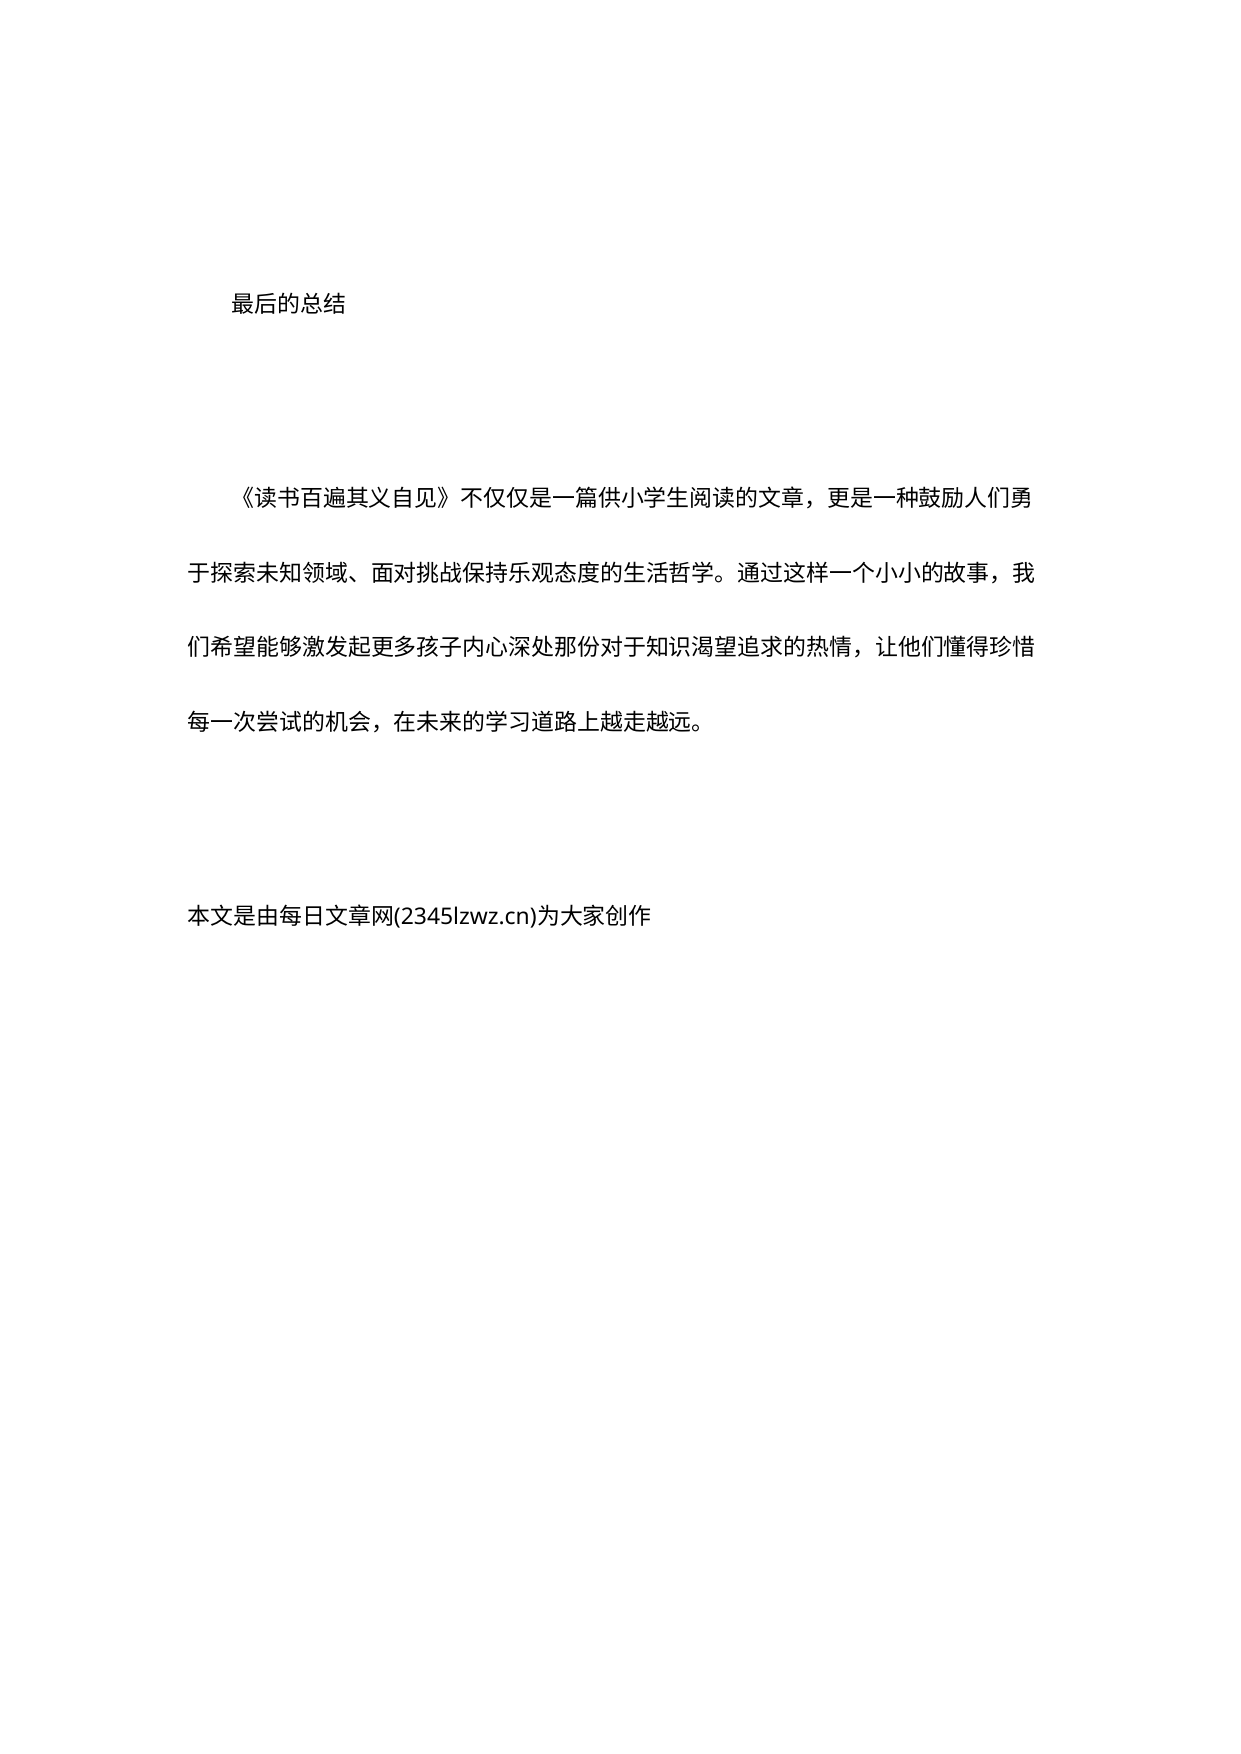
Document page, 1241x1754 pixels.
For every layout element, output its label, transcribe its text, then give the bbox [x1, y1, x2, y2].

text 最后的总结 [187, 270, 1053, 335]
text 《读书百遍其义自见》不仅仅是一篇供小学生阅读的文章，更是一种鼓励人们勇于探索未知领域、面对挑战保持乐观态度的生活哲学。通过这样一个小小的故事，我们希望能够激发起更多孩子内心深处那份对于知识渴望追求的热情，让他们懂得珍惜每一次尝试的机会，在未来的学习道路上越走越远。 [187, 464, 1053, 753]
text 本文是由每日文章网(2345lzwz.cn)为大家创作 [187, 882, 1053, 947]
